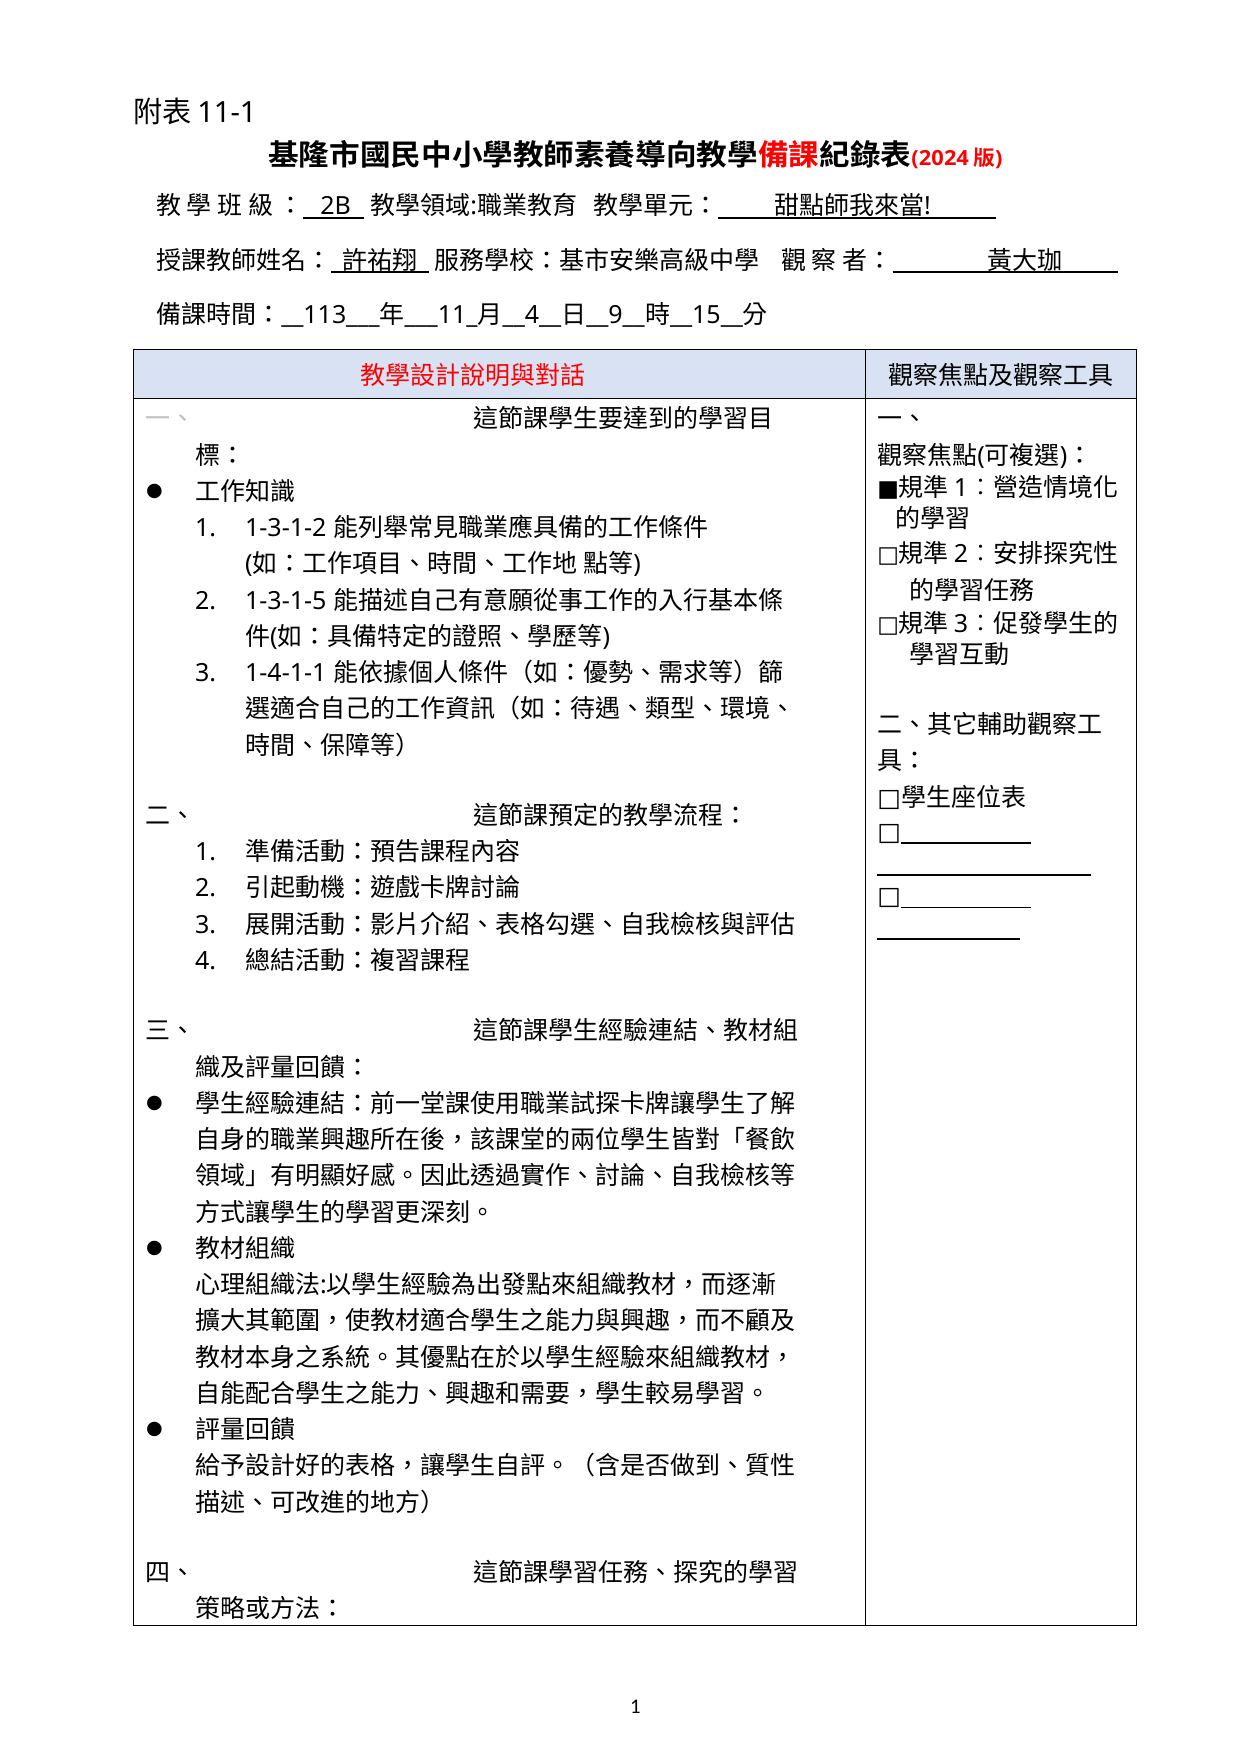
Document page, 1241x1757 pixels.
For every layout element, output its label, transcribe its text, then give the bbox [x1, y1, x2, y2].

table_header 教學設計說明與對話 [134, 350, 865, 398]
text 備課時間：__113___年___11_月__4__日__9__時__15__分 [156, 294, 1138, 331]
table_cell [866, 399, 1136, 1625]
text 附表11-1 [133, 89, 1137, 131]
text 授課教師姓名： 許祐翔 服務學校：基市安樂高級中學 觀 察 者： 黃大珈 [156, 240, 1138, 276]
table_header 觀察焦點及觀察工具 [866, 350, 1136, 398]
text 教 學 班 級 ： 2B 教學領域:職業教育 教學單元： 甜點師我來當! [156, 186, 1138, 222]
text 基隆市國民中小學教師素養導向教學備課紀錄表(2024版) [133, 131, 1137, 173]
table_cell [134, 399, 865, 1625]
